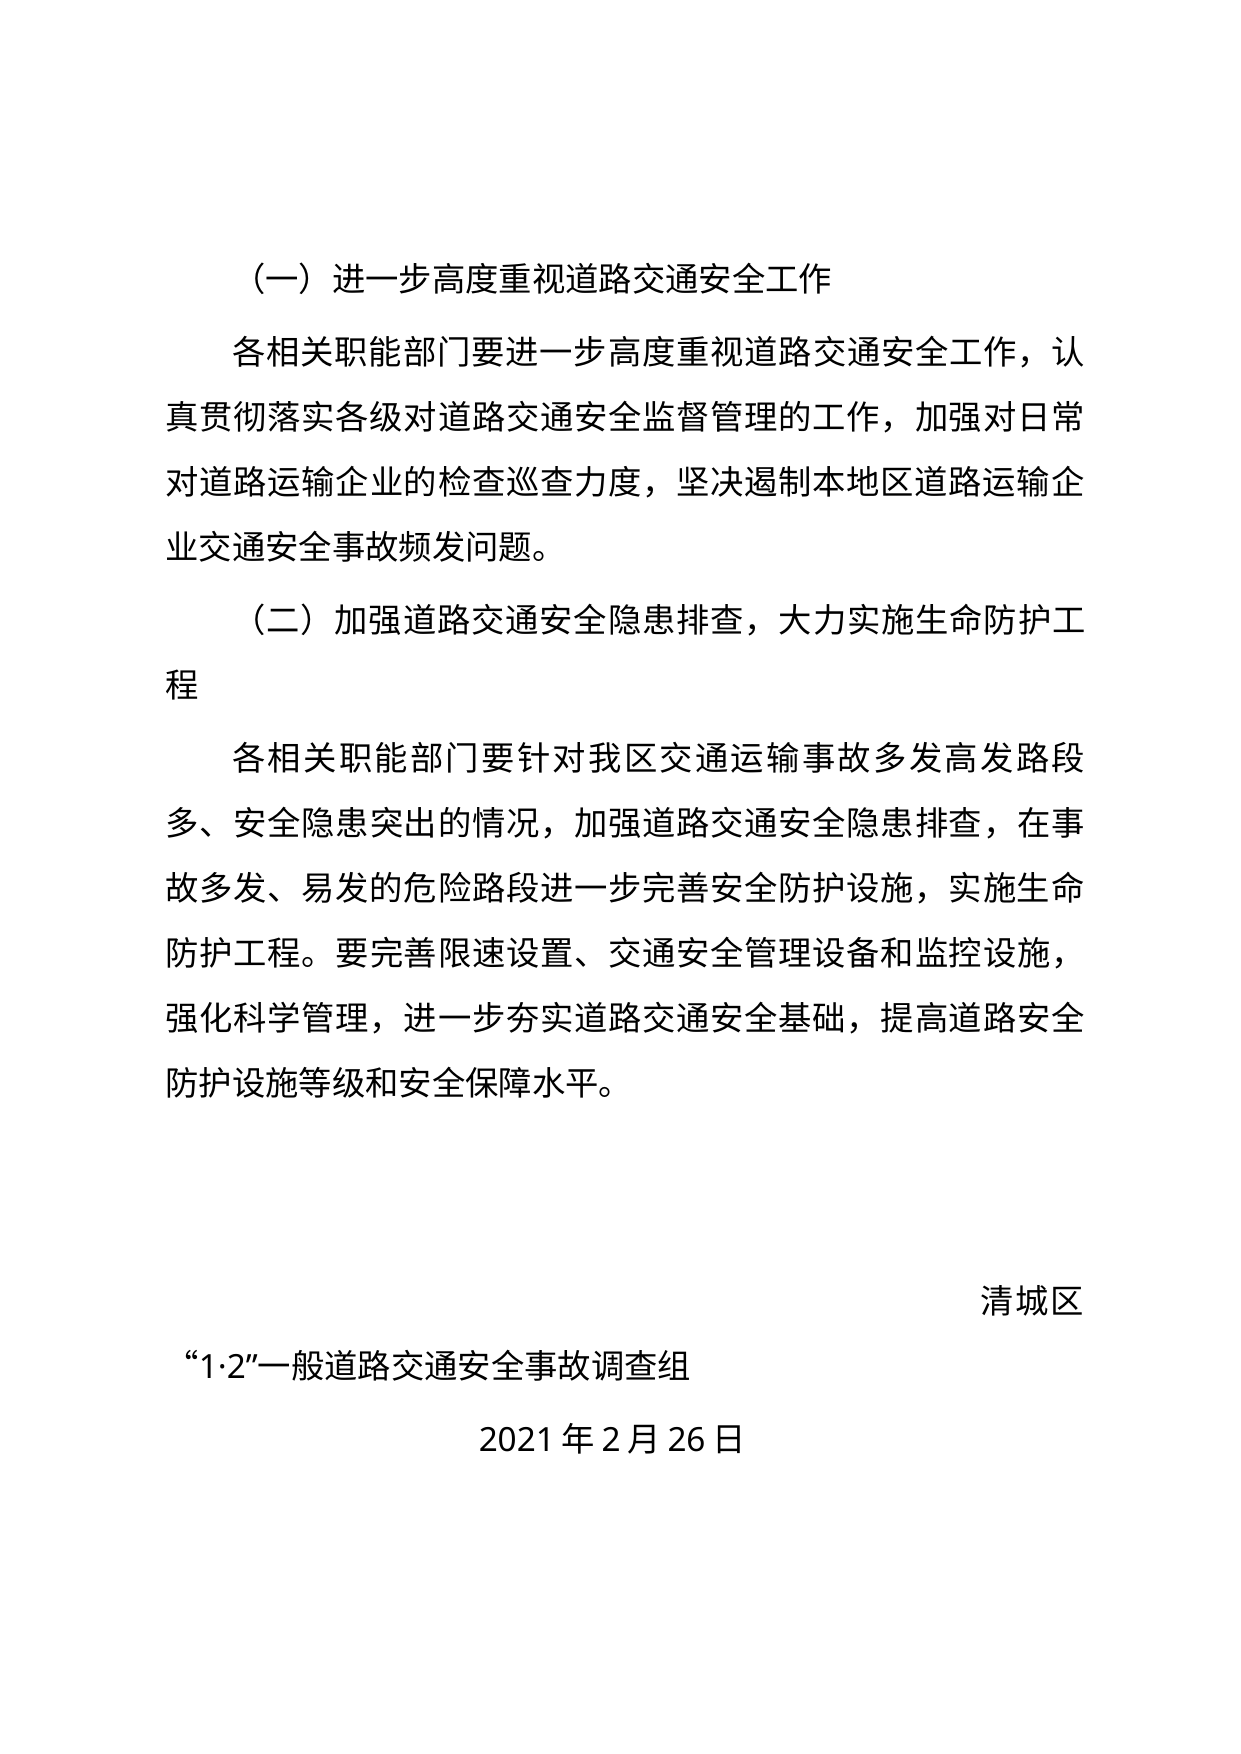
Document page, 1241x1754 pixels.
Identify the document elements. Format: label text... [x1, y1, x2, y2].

text （二）加强道路交通安全隐患排查，大力实施生命防护工程 [165, 585, 1087, 715]
text 2021年2月26日 [165, 1404, 1087, 1469]
text 清城区“1·2”一般道路交通安全事故调查组 [165, 1267, 1087, 1397]
text （一）进一步高度重视道路交通安全工作 [165, 245, 1087, 310]
text 各相关职能部门要进一步高度重视道路交通安全工作，认真贯彻落实各级对道路交通安全监督管理的工作，加强对日常对道路运输企业的检查巡查力度，坚决遏制本地区道路运输企业交通安全事故频发问题。 [165, 317, 1087, 577]
text 各相关职能部门要针对我区交通运输事故多发高发路段多、安全隐患突出的情况，加强道路交通安全隐患排查，在事故多发、易发的危险路段进一步完善安全防护设施，实施生命防护工程。要完善限速设置、交通安全管理设备和监控设施，强化科学管理，进一步夯实道路交通安全基础，提高道路安全防护设施等级和安全保障水平。 [165, 723, 1087, 1113]
